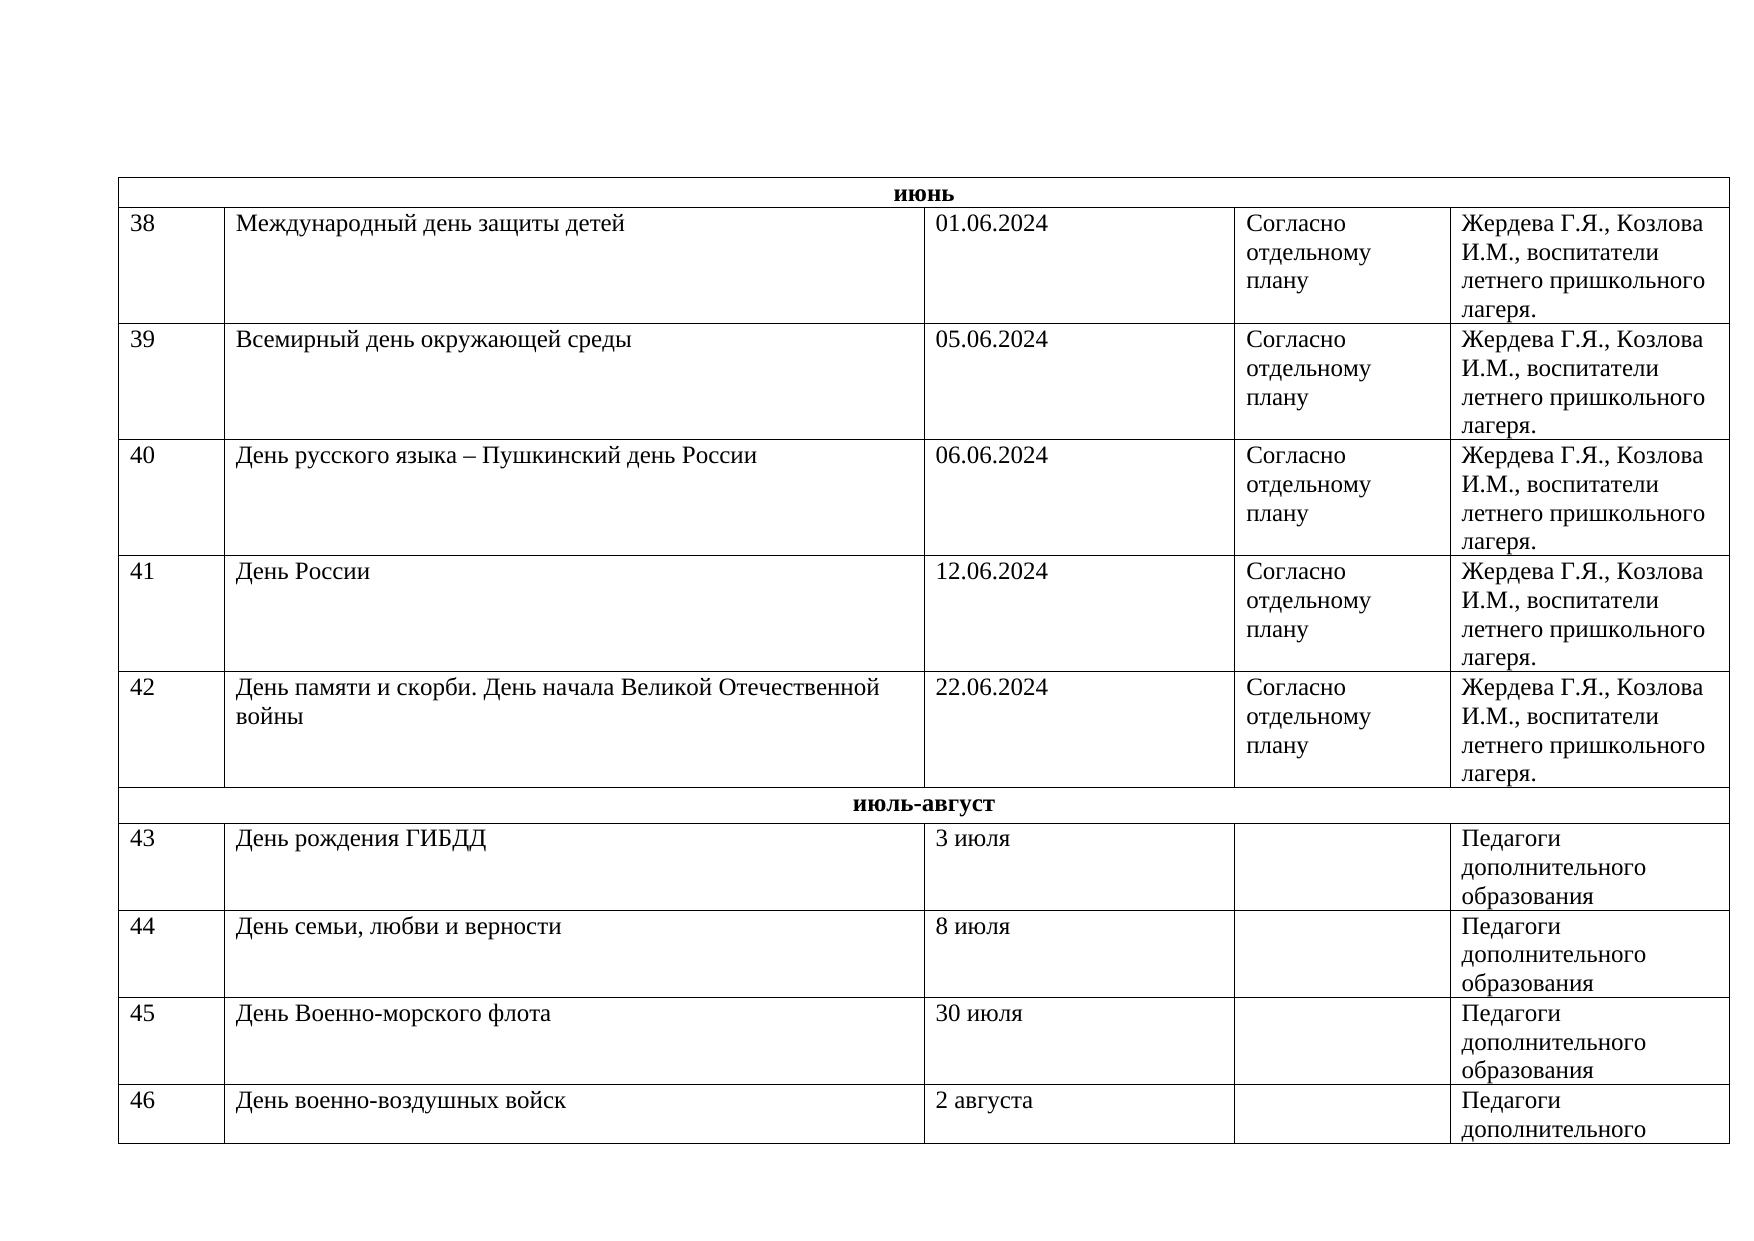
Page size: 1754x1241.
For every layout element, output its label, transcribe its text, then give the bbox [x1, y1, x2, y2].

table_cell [225, 1085, 924, 1143]
table_cell 40 [119, 440, 224, 555]
table_cell Жердева Г.Я., Козлова И.М., воспитатели летнего пришкольного лагеря. [1451, 440, 1729, 555]
table_cell [1235, 911, 1450, 997]
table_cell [1451, 1085, 1729, 1143]
table_cell 45 [119, 998, 224, 1084]
table_cell Всемирный день окружающей среды [225, 324, 924, 439]
table_cell 12.06.2024 [925, 556, 1234, 671]
table_cell День России [225, 556, 924, 671]
table_cell Жердева Г.Я., Козлова И.М., воспитатели летнего пришкольного лагеря. [1451, 672, 1729, 787]
table_cell Педагоги дополнительного образования [1451, 911, 1729, 997]
table_cell Жердева Г.Я., Козлова И.М., воспитатели летнего пришкольного лагеря. [1451, 324, 1729, 439]
table_cell 39 [119, 324, 224, 439]
table_cell 06.06.2024 [925, 440, 1234, 555]
table_cell Педагоги дополнительного образования [1451, 824, 1729, 910]
table_cell Согласно отдельному плану [1235, 672, 1450, 787]
table_cell 43 [119, 824, 224, 910]
table_cell Согласно отдельному плану [1235, 440, 1450, 555]
table_cell 22.06.2024 [925, 672, 1234, 787]
table_cell 3 июля [925, 824, 1234, 910]
table_cell День рождения ГИБДД [225, 824, 924, 910]
table_cell Согласно отдельному плану [1235, 208, 1450, 323]
table_cell 41 [119, 556, 224, 671]
table_cell Международный день защиты детей [225, 208, 924, 323]
table_cell июнь [119, 178, 1729, 207]
table_cell [1235, 998, 1450, 1084]
table_cell Согласно отдельному плану [1235, 556, 1450, 671]
table_cell 01.06.2024 [925, 208, 1234, 323]
table_cell Согласно отдельному плану [1235, 324, 1450, 439]
table_cell июль-август [119, 788, 1729, 822]
table_cell Жердева Г.Я., Козлова И.М., воспитатели летнего пришкольного лагеря. [1451, 208, 1729, 323]
table_cell [1235, 824, 1450, 910]
table_cell [1235, 1085, 1450, 1143]
table_cell 44 [119, 911, 224, 997]
table_cell 2 августа [925, 1085, 1234, 1143]
table_cell День русского языка – Пушкинский день России [225, 440, 924, 555]
table_cell 46 [119, 1085, 224, 1143]
table_cell Педагоги дополнительного образования [1451, 998, 1729, 1084]
table_cell День семьи, любви и верности [225, 911, 924, 997]
table_cell 30 июля [925, 998, 1234, 1084]
table_cell 42 [119, 672, 224, 787]
table_cell День памяти и скорби. День начала Великой Отечественной войны [225, 672, 924, 787]
table_cell 05.06.2024 [925, 324, 1234, 439]
table_cell 8 июля [925, 911, 1234, 997]
table_cell Жердева Г.Я., Козлова И.М., воспитатели летнего пришкольного лагеря. [1451, 556, 1729, 671]
table_cell День Военно-морского флота [225, 998, 924, 1084]
table_cell 38 [119, 208, 224, 323]
